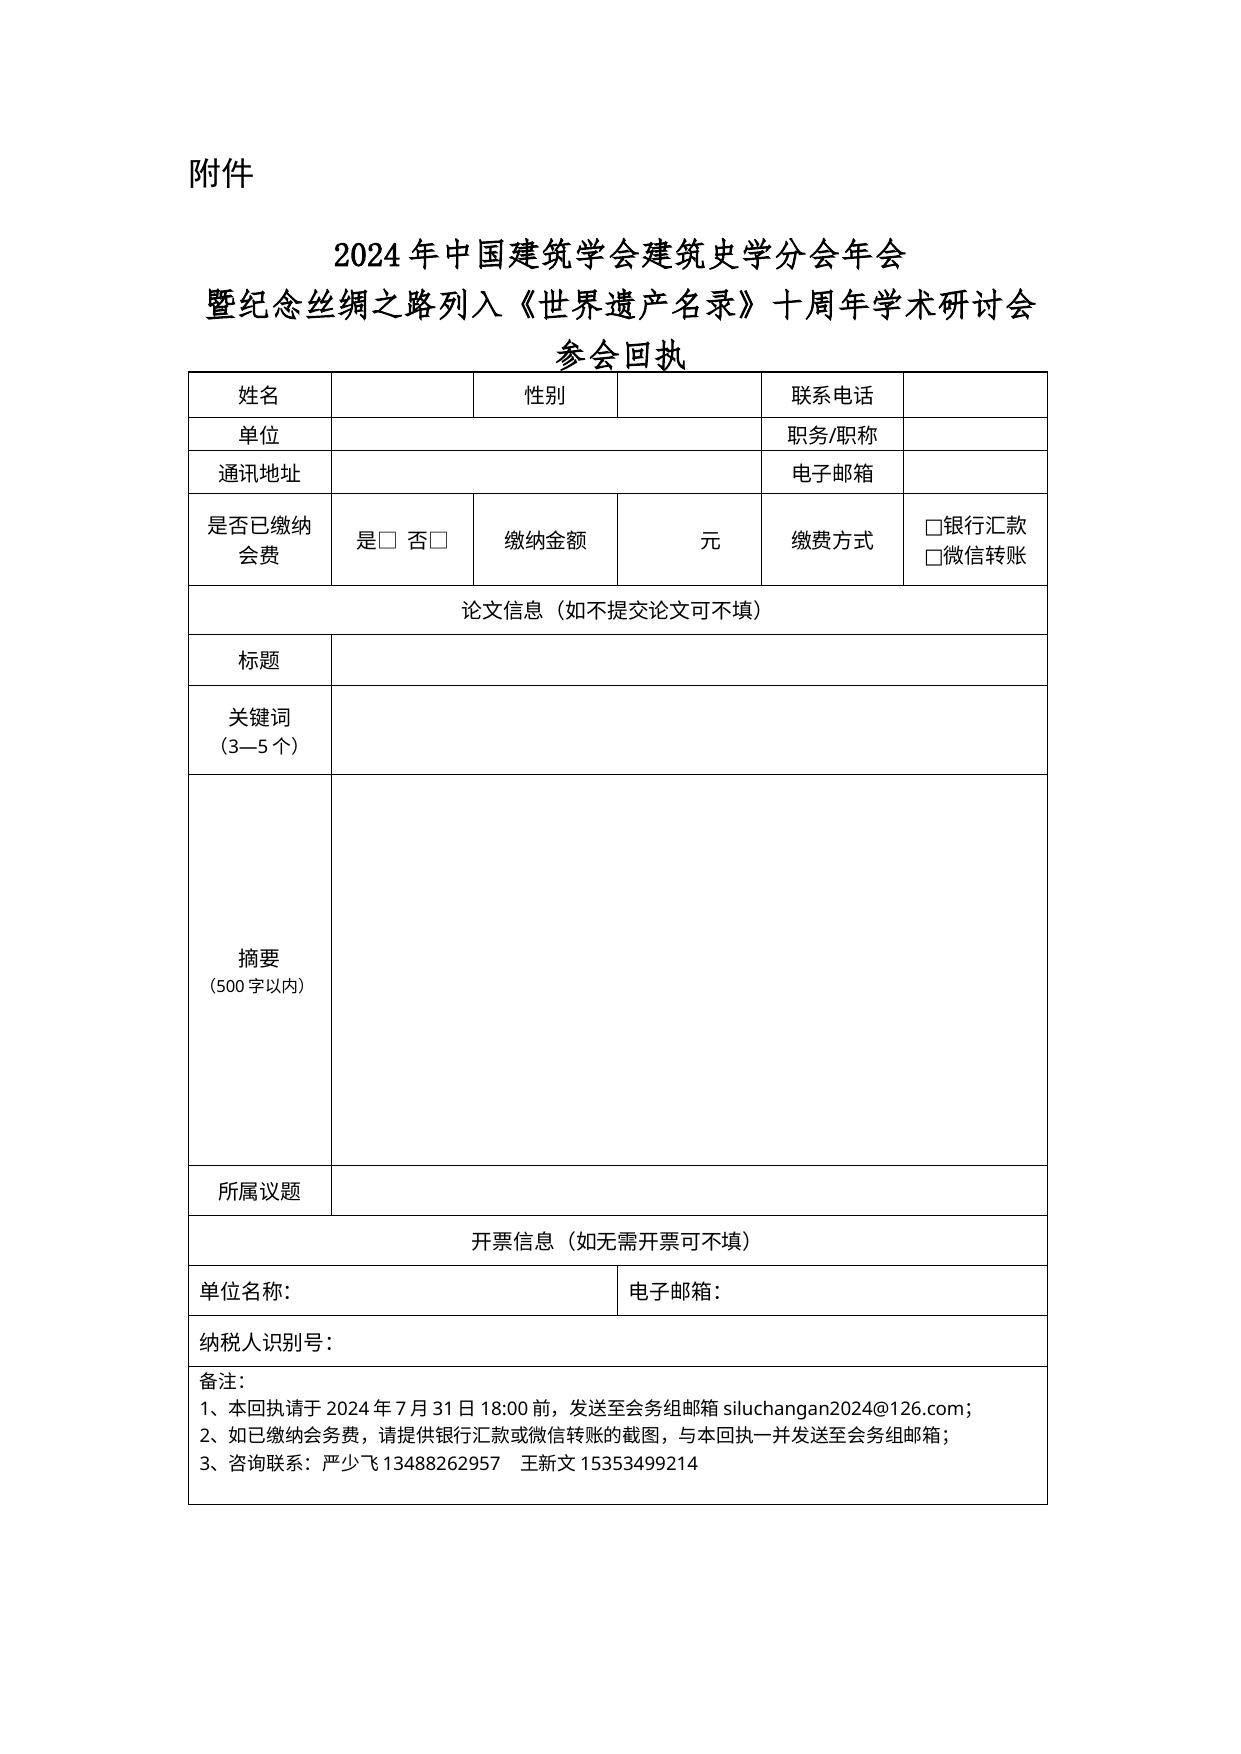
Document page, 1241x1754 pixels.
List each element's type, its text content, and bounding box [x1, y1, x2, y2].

table_cell 缴费方式 [762, 494, 903, 584]
table_cell 开票信息（如无需开票可不填） [189, 1216, 1047, 1265]
table_header [618, 373, 761, 417]
table_cell [904, 418, 1047, 450]
table_cell [904, 451, 1047, 493]
table_cell [332, 775, 1047, 1164]
table_cell 缴纳金额 [474, 494, 617, 584]
table_header 联系电话 [762, 373, 903, 417]
table_cell 所属议题 [189, 1166, 331, 1215]
table_header [904, 373, 1047, 417]
table_cell 通讯地址 [189, 451, 331, 493]
table_header 姓名 [189, 373, 331, 417]
table_cell [332, 451, 761, 493]
table_cell 电子邮箱 [762, 451, 903, 493]
text 参会回执 [187, 333, 1053, 371]
table_cell 元 [618, 494, 761, 584]
text 附件 [187, 152, 1053, 189]
table_cell 职务/职称 [762, 418, 903, 450]
table_cell 单位名称： [189, 1266, 617, 1315]
table_cell 关键词 （3—5个） [189, 686, 331, 774]
table_cell 电子邮箱： [618, 1266, 1047, 1315]
table_cell [332, 635, 1047, 685]
table_cell 单位 [189, 418, 331, 450]
table_cell 是否已缴纳会费 [189, 494, 331, 584]
table_cell □银行汇款 □微信转账 [904, 494, 1047, 584]
table_cell 摘要 （500字以内） [189, 775, 331, 1164]
table_cell 标题 [189, 635, 331, 685]
table_header [332, 373, 473, 417]
table_cell [332, 686, 1047, 774]
text 暨纪念丝绸之路列入《世界遗产名录》十周年学术研讨会 [187, 283, 1053, 321]
table_header 性别 [474, 373, 617, 417]
table_cell [332, 1166, 1047, 1215]
table_cell 备注： 1、本回执请于2024年7月31日18:00前，发送至会务组邮箱siluchangan2024@126.com； 2、如已缴纳会务费，请提供银行汇款或微信转账的截图，与本回执一并发送至会务组邮箱； 3、咨询联系：严少飞13488262957 王新文15353499214 [189, 1367, 1047, 1504]
table_cell 是□ 否□ [332, 494, 473, 584]
table_cell 论文信息（如不提交论文可不填） [189, 586, 1047, 633]
text 2024年中国建筑学会建筑史学分会年会 [187, 232, 1053, 270]
table_cell [332, 418, 761, 450]
table_cell 纳税人识别号： [189, 1316, 1047, 1366]
